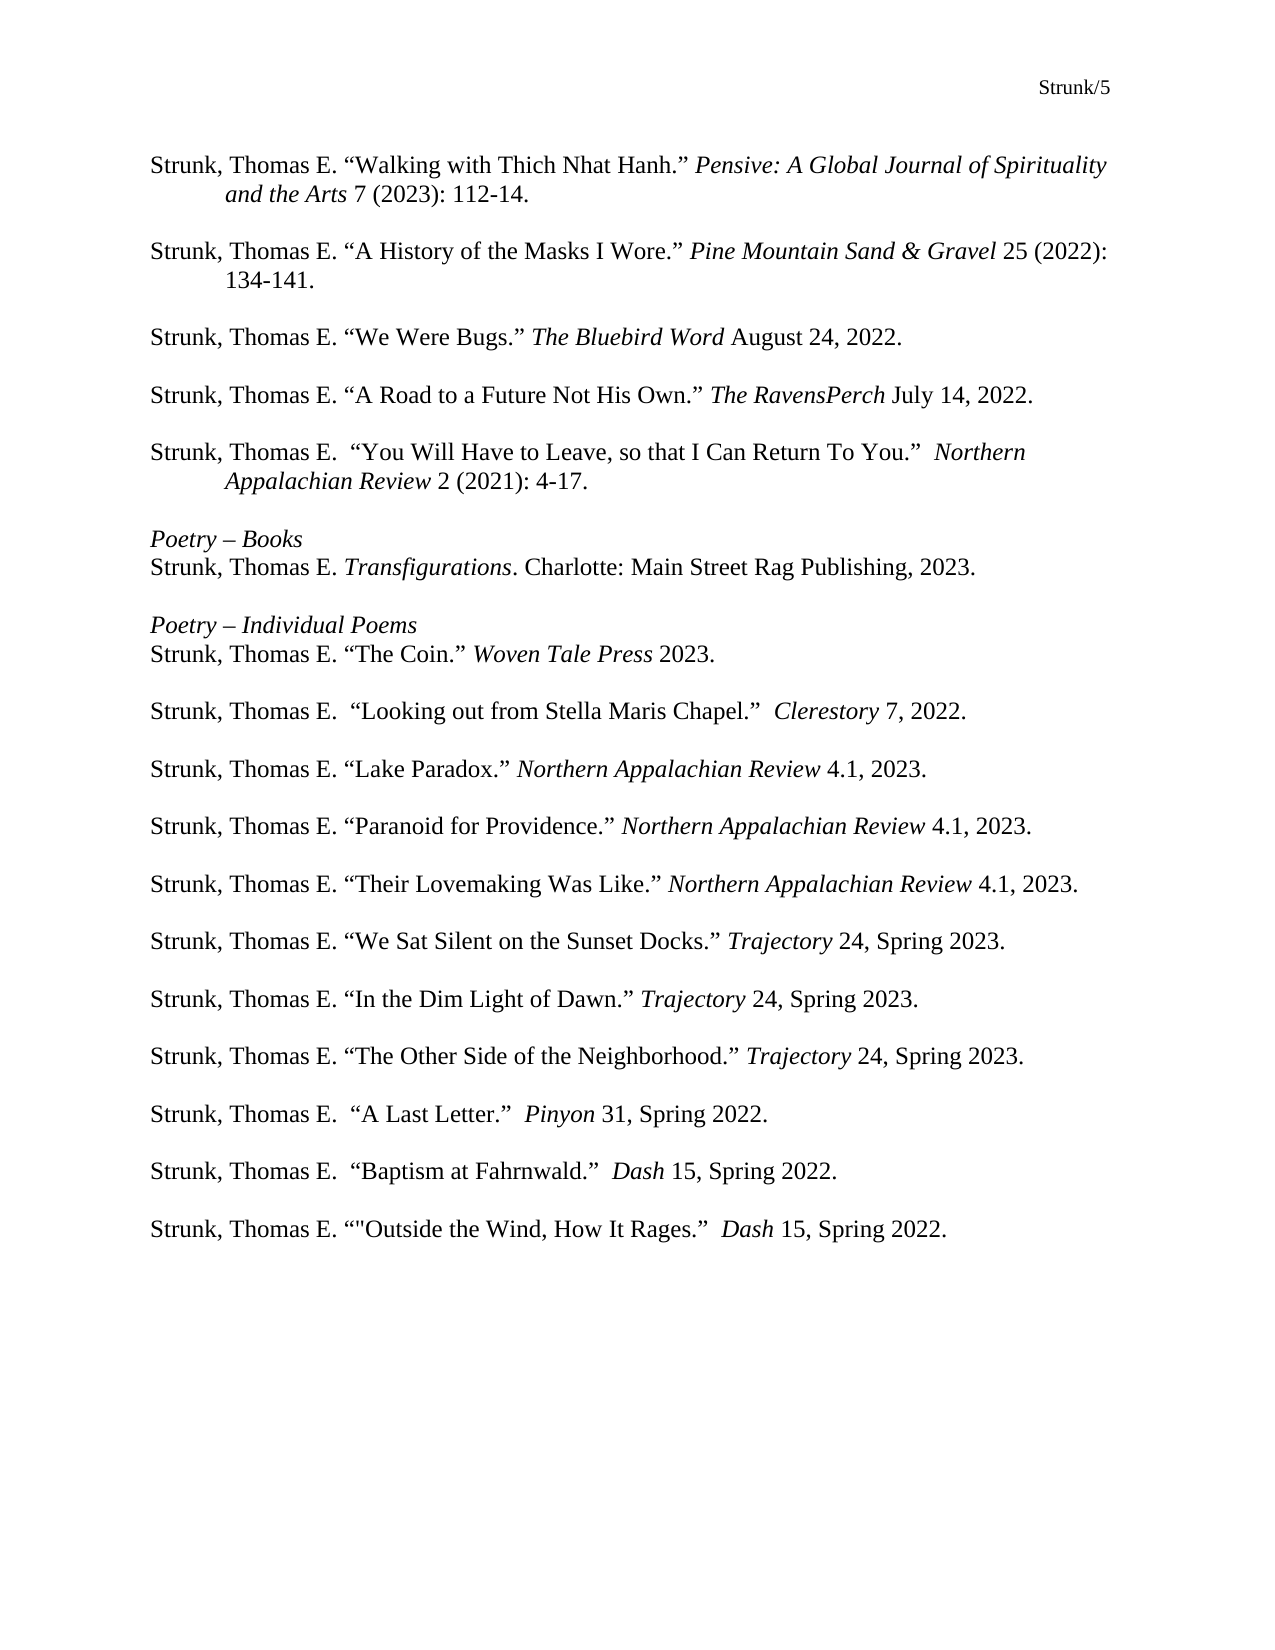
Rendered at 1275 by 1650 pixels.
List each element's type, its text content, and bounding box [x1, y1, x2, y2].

text Strunk, Thomas E. “You Will Have to Leave, so that I Can Return To You.” Northern Appalachian Review 2 (2021): 4-17. [150, 437, 1110, 495]
text Strunk, Thomas E. “We Were Bugs.” The Bluebird Word August 24, 2022. [150, 322, 1110, 351]
text Strunk, Thomas E. “A Road to a Future Not His Own.” The RavensPerch July 14, 2022. [150, 380, 1110, 409]
text Strunk, Thomas E. “We Sat Silent on the Sunset Docks.” Trajectory 24, Spring 2023. [150, 926, 1110, 955]
text Poetry – Books [150, 524, 1110, 552]
text Strunk, Thomas E. “The Coin.” Woven Tale Press 2023. [150, 639, 1110, 667]
text Strunk, Thomas E. “Their Lovemaking Was Like.” Northern Appalachian Review 4.1, 2023. [150, 869, 1110, 897]
text Strunk, Thomas E. “A Last Letter.” Pinyon 31, Spring 2022. [150, 1099, 1110, 1127]
text Poetry – Individual Poems [150, 610, 1110, 639]
text Strunk, Thomas E. “Baptism at Fahrnwald.” Dash 15, Spring 2022. [150, 1156, 1110, 1185]
text Strunk, Thomas E. “Looking out from Stella Maris Chapel.” Clerestory 7, 2022. [150, 696, 1110, 725]
text Strunk, Thomas E. “Lake Paradox.” Northern Appalachian Review 4.1, 2023. [150, 754, 1110, 782]
text Strunk, Thomas E. “A History of the Masks I Wore.” Pine Mountain Sand & Gravel 25 (2022): 134-141. [150, 236, 1110, 294]
text Strunk, Thomas E. “Paranoid for Providence.” Northern Appalachian Review 4.1, 2023. [150, 811, 1110, 840]
text Strunk, Thomas E. “In the Dim Light of Dawn.” Trajectory 24, Spring 2023. [150, 984, 1110, 1012]
text Strunk, Thomas E. Transfigurations. Charlotte: Main Street Rag Publishing, 2023. [150, 552, 1110, 581]
text Strunk, Thomas E. “Walking with Thich Nhat Hanh.” Pensive: A Global Journal of Spirituality and the Arts 7 (2023): 112-14. [150, 150, 1110, 207]
text Strunk, Thomas E. “"Outside the Wind, How It Rages.” Dash 15, Spring 2022. [150, 1214, 1110, 1242]
text Strunk, Thomas E. “The Other Side of the Neighborhood.” Trajectory 24, Spring 2023. [150, 1041, 1110, 1070]
